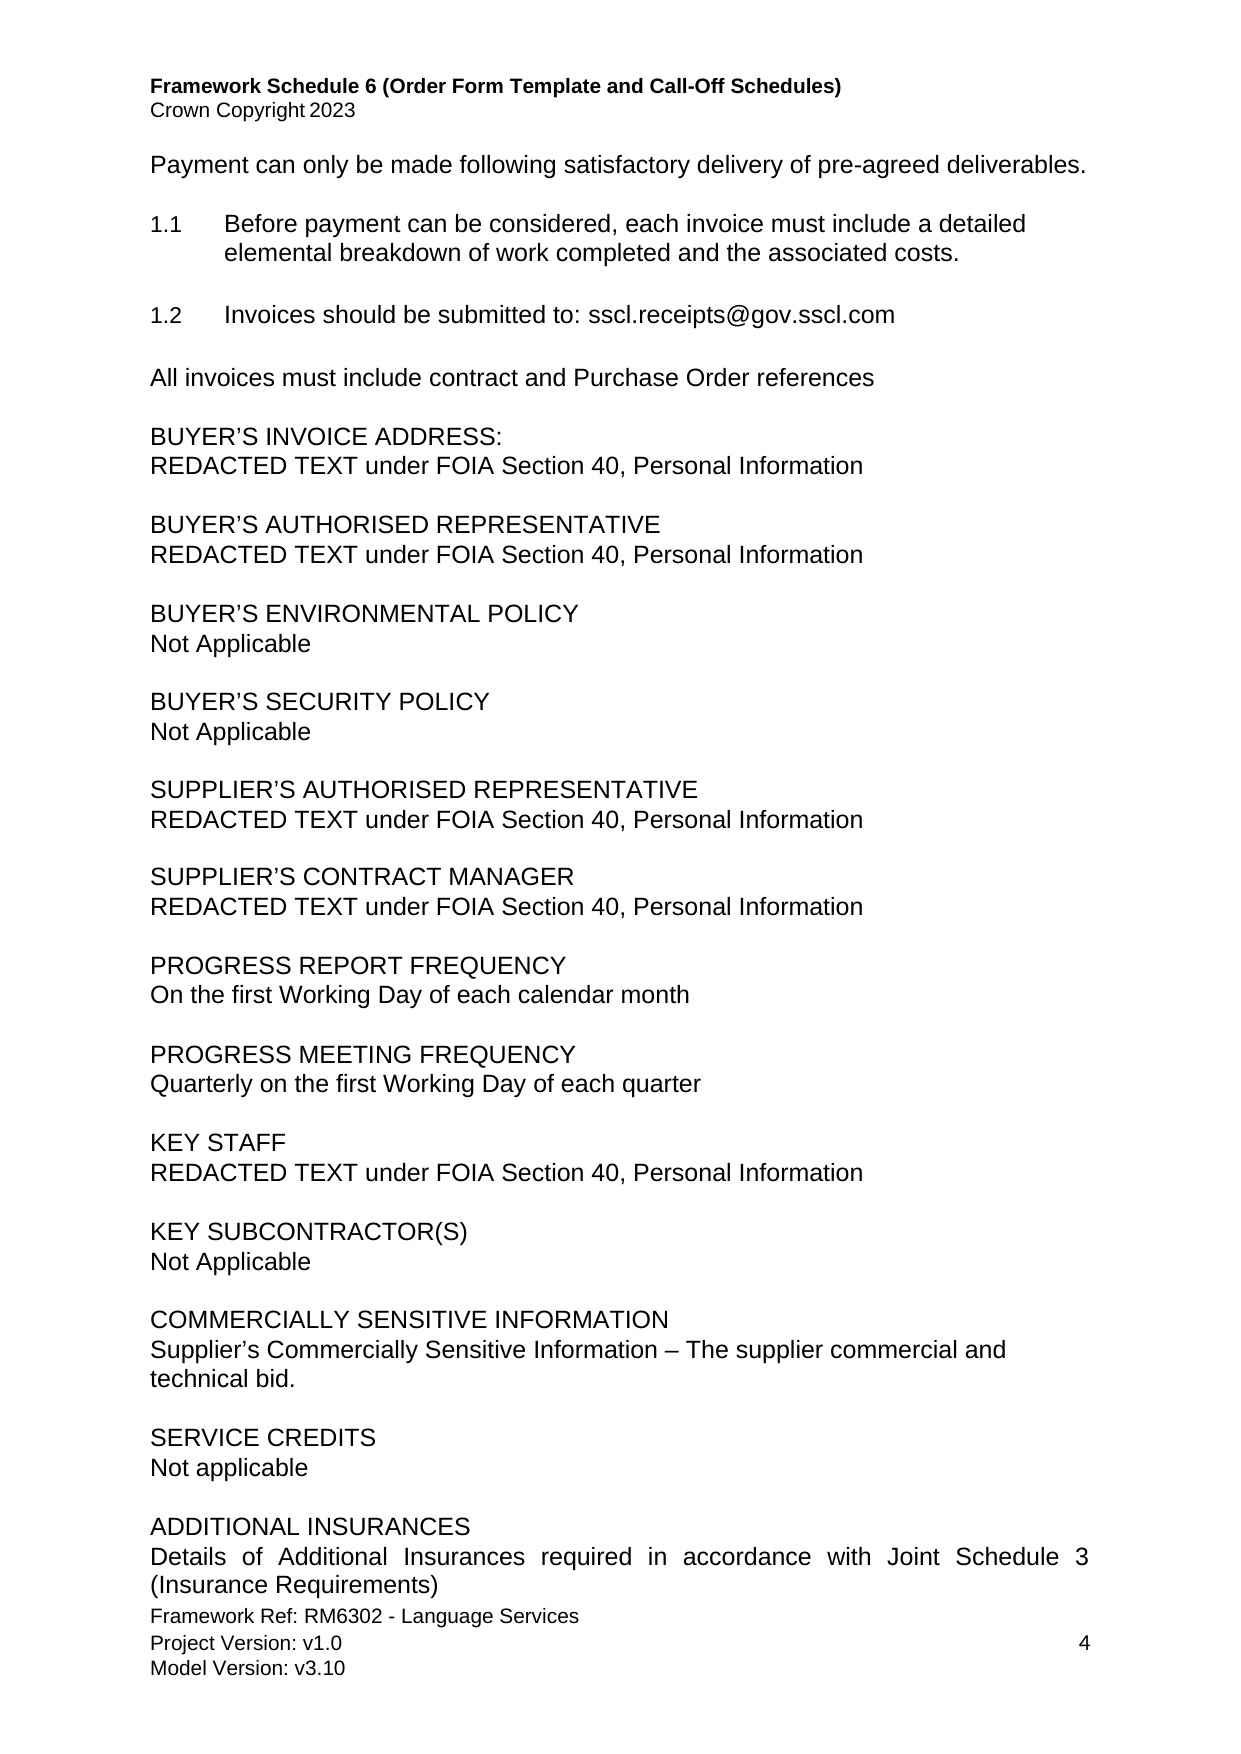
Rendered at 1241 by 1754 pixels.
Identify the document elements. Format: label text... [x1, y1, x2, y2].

text Not applicable [150, 1453, 1090, 1482]
text BUYER’S SECURITY POLICY [150, 687, 1090, 716]
text SERVICE CREDITS [150, 1423, 1090, 1452]
text ADDITIONAL INSURANCES [150, 1512, 1090, 1541]
text COMMERCIALLY SENSITIVE INFORMATION [150, 1305, 1090, 1334]
list Invoices should be submitted to: sscl.receipts@gov.sscl.com [588, 300, 1090, 329]
text Not Applicable [150, 629, 1090, 657]
text KEY SUBCONTRACTOR(S) [150, 1217, 1090, 1246]
text REDACTED TEXT under FOIA Section 40, Personal Information [150, 804, 1090, 833]
text REDACTED TEXT under FOIA Section 40, Personal Information [150, 1158, 1090, 1187]
text All invoices must include contract and Purchase Order references [150, 362, 1090, 391]
text SUPPLIER’S CONTRACT MANAGER [150, 862, 1090, 891]
text KEY STAFF [150, 1128, 1090, 1157]
text PROGRESS REPORT FREQUENCY [150, 951, 1090, 979]
text Payment can only be made following satisfactory delivery of pre-agreed deliverables. [150, 150, 1090, 179]
text Not Applicable [150, 717, 1090, 745]
text PROGRESS MEETING FREQUENCY [150, 1039, 1090, 1068]
text Quarterly on the first Working Day of each quarter [150, 1069, 1090, 1098]
text REDACTED TEXT under FOIA Section 40, Personal Information [150, 540, 1090, 569]
text REDACTED TEXT under FOIA Section 40, Personal Information [150, 451, 1090, 480]
text Details of Additional Insurances required in accordance with Joint Schedule 3 (Insurance Requirements) [150, 1542, 1090, 1599]
text On the first Working Day of each calendar month [150, 980, 1090, 1009]
text BUYER’S ENVIRONMENTAL POLICY [150, 599, 1090, 628]
text Not Applicable [150, 1247, 1090, 1275]
text SUPPLIER’S AUTHORISED REPRESENTATIVE [150, 775, 1090, 804]
text BUYER’S AUTHORISED REPRESENTATIVE [150, 510, 1090, 539]
text BUYER’S INVOICE ADDRESS: [150, 422, 1090, 450]
text Supplier’s Commercially Sensitive Information – The supplier commercial and technical bid. [150, 1334, 1090, 1393]
text REDACTED TEXT under FOIA Section 40, Personal Information [150, 892, 1090, 920]
